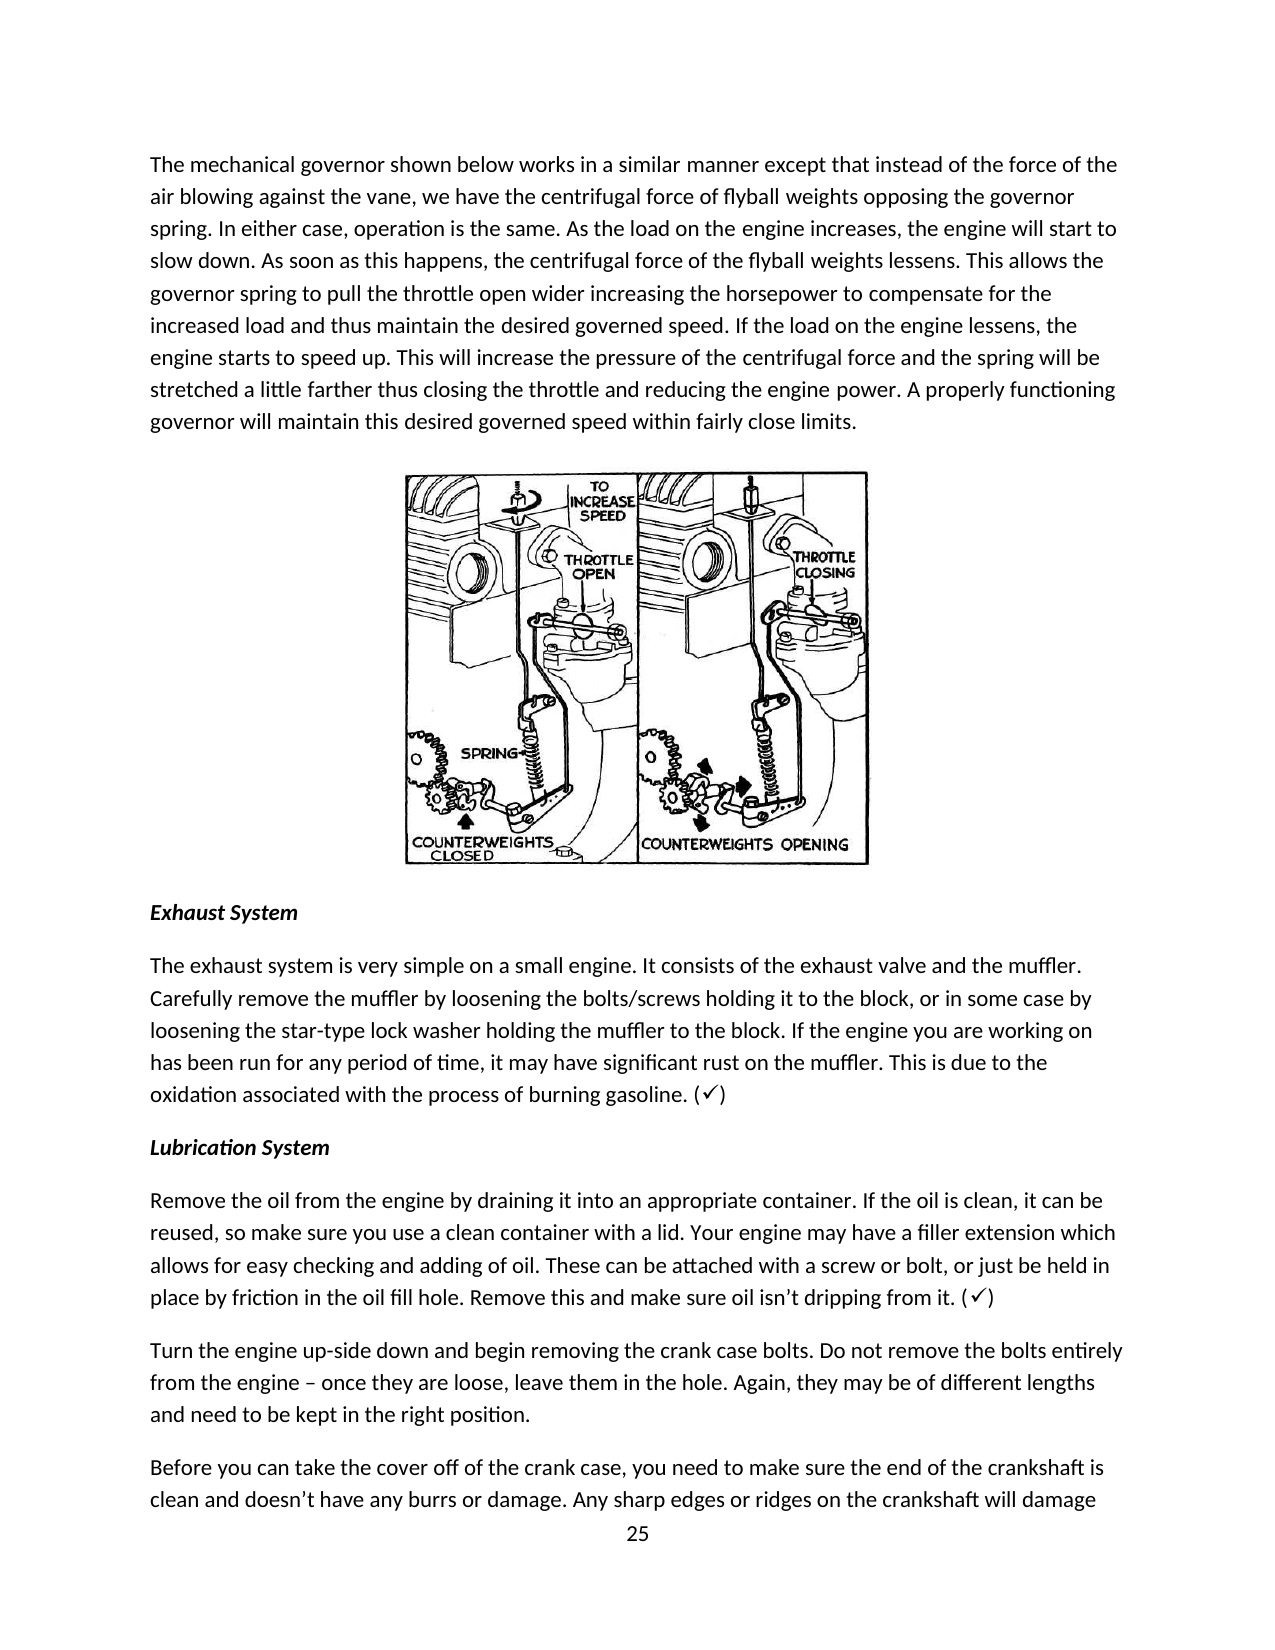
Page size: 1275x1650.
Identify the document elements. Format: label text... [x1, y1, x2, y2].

text Turn the engine up-side down and begin removing the crank case bolts. Do not remove the bolts entirely from the engine – once they are loose, leave them in the hole. Again, they may be of different lengths and need to be kept in the right position. [150, 1336, 1125, 1428]
text Lubrication System [150, 1133, 1125, 1161]
text The exhaust system is very simple on a small engine. It consists of the exhaust valve and the muffler. Carefully remove the muffler by loosening the bolts/screws holding it to the block, or in some case by loosening the star-type lock washer holding the muffler to the block. If the engine you are working on has been run for any period of time, it may have significant rust on the muffler. This is due to the oxidation associated with the process of burning gasoline. () [150, 952, 1125, 1108]
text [150, 1453, 1125, 1513]
text The mechanical governor shown below works in a similar manner except that instead of the force of the air blowing against the vane, we have the centrifugal force of flyball weights opposing the governor spring. In either case, operation is the same. As the load on the engine increases, the engine will start to slow down. As soon as this happens, the centrifugal force of the flyball weights lessens. This allows the governor spring to pull the throttle open wider increasing the horsepower to compensate for the increased load and thus maintain the desired governed speed. If the load on the engine lessens, the engine starts to speed up. This will increase the pressure of the centrifugal force and the spring will be stretched a little farther thus closing the throttle and reducing the engine power. A properly functioning governor will maintain this desired governed speed within fairly close limits. [150, 150, 1125, 436]
picture [398, 460, 877, 874]
text Remove the oil from the engine by draining it into an appropriate container. If the oil is clean, it can be reused, so make sure you use a clean container with a lid. Your engine may have a filler extension which allows for easy checking and adding of oil. These can be attached with a screw or bolt, or just be held in place by friction in the oil fill hole. Remove this and make sure oil isn’t dripping from it. () [150, 1186, 1125, 1311]
text Exhaust System [150, 898, 1125, 927]
